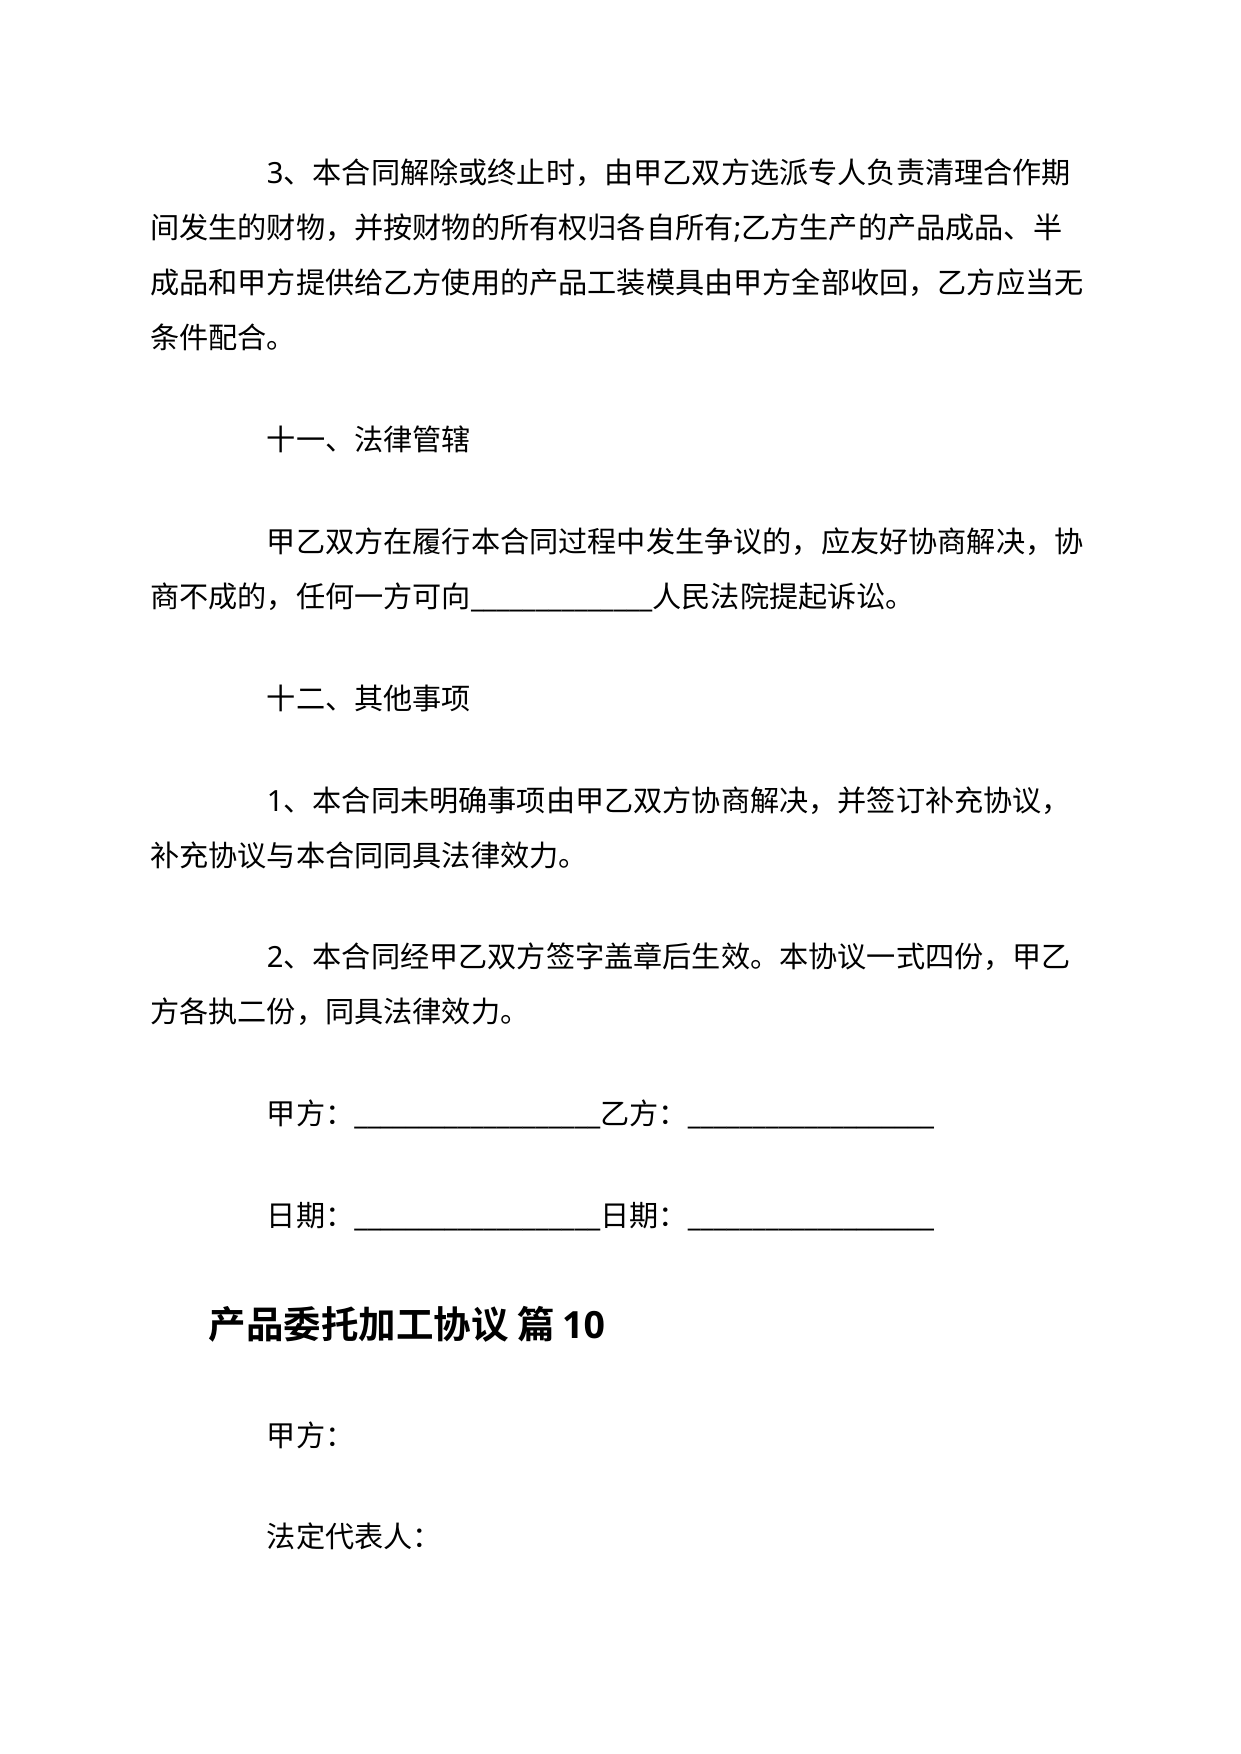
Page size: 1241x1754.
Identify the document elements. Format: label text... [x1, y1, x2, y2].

text 甲乙双方在履行本合同过程中发生争议的，应友好协商解决，协商不成的，任何一方可向______________人民法院提起诉讼。 [150, 518, 1090, 616]
text 1、本合同未明确事项由甲乙双方协商解决，并签订补充协议，补充协议与本合同同具法律效力。 [150, 777, 1090, 874]
text 产品委托加工协议 篇10 [150, 1294, 1090, 1349]
text 日期：___________________日期：___________________ [150, 1193, 1090, 1235]
text 十一、法律管辖 [150, 417, 1090, 459]
text 2、本合同经甲乙双方签字盖章后生效。本协议一式四份，甲乙方各执二份，同具法律效力。 [150, 934, 1090, 1031]
text 法定代表人： [150, 1514, 1090, 1556]
text 十二、其他事项 [150, 675, 1090, 718]
text 甲方： [150, 1412, 1090, 1454]
text 甲方：___________________乙方：___________________ [150, 1091, 1090, 1133]
text 3、本合同解除或终止时，由甲乙双方选派专人负责清理合作期间发生的财物，并按财物的所有权归各自所有;乙方生产的产品成品、半成品和甲方提供给乙方使用的产品工装模具由甲方全部收回，乙方应当无条件配合。 [150, 150, 1090, 357]
